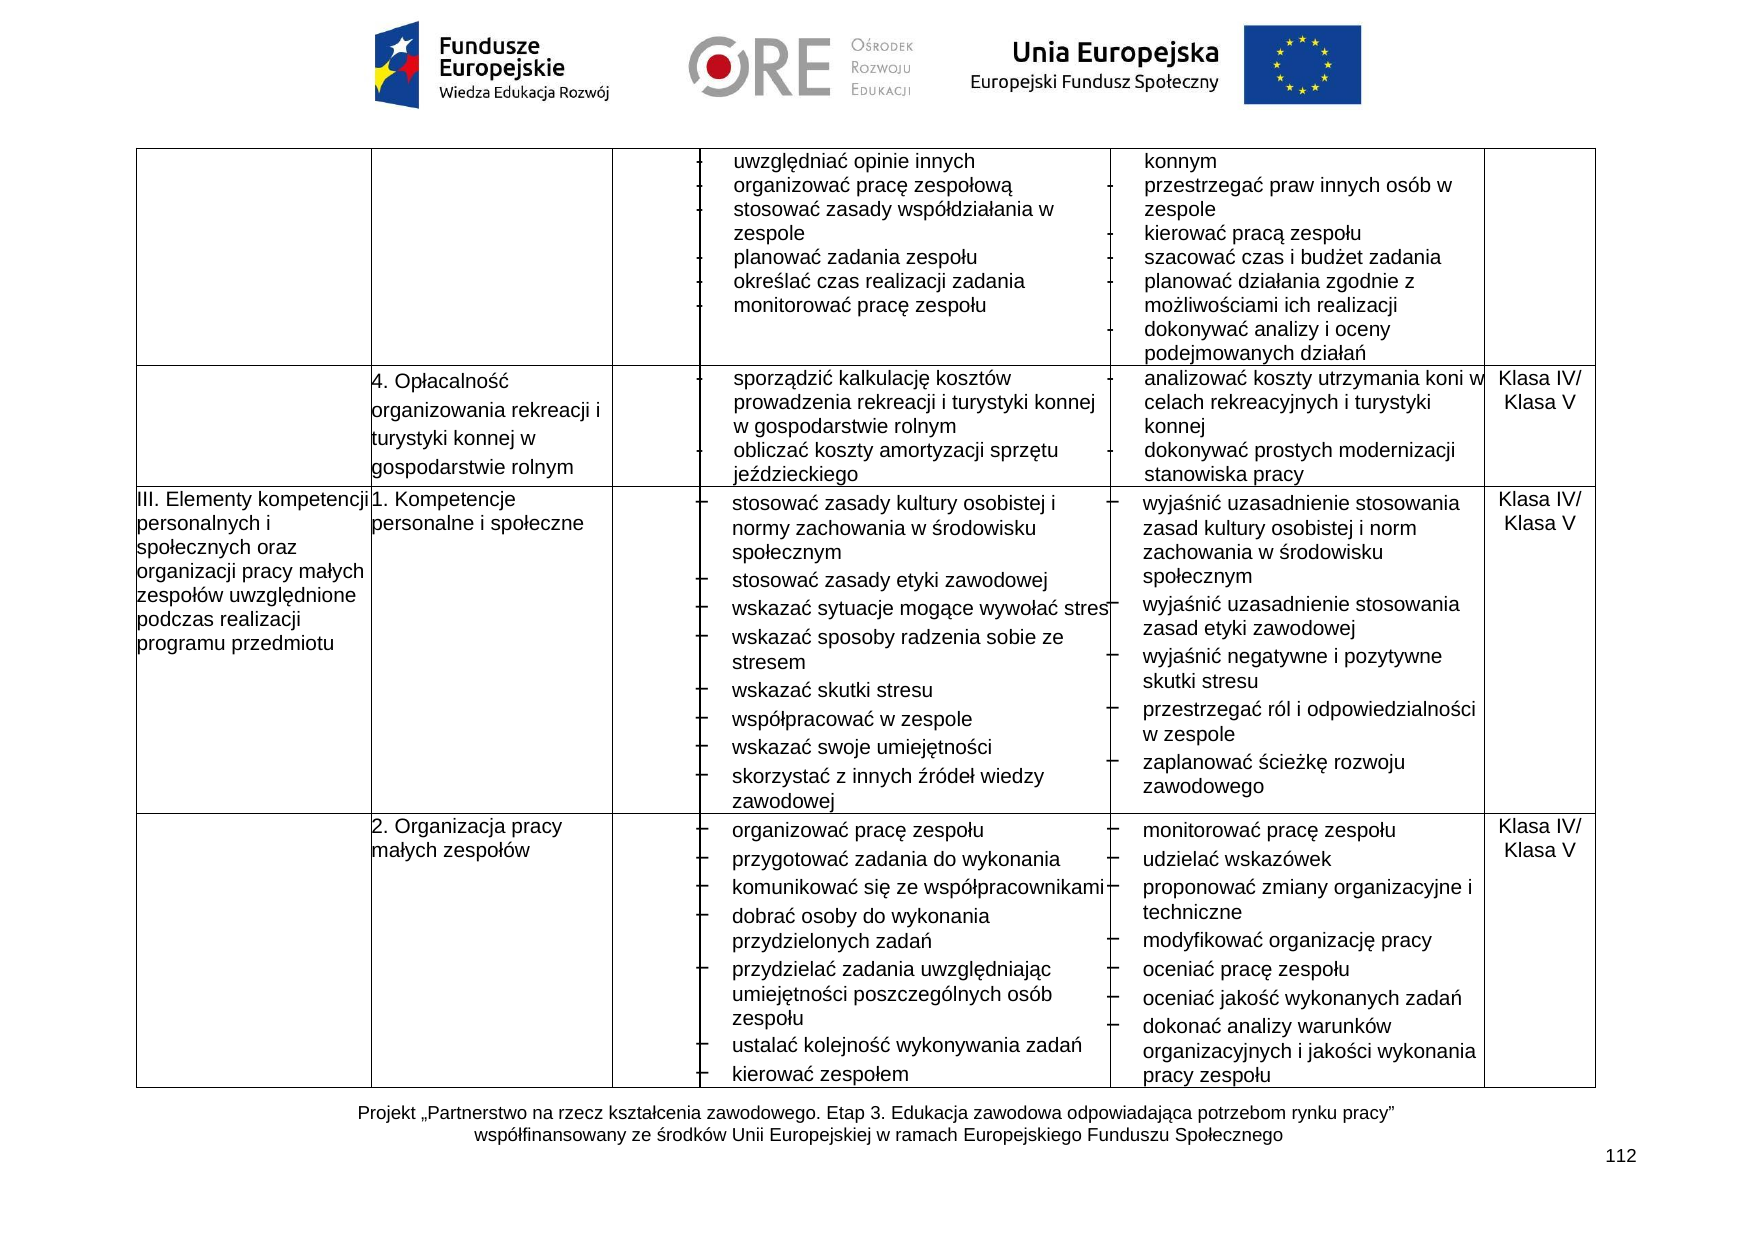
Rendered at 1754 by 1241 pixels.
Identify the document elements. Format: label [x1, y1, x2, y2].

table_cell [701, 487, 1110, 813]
picture [353, 0, 1388, 130]
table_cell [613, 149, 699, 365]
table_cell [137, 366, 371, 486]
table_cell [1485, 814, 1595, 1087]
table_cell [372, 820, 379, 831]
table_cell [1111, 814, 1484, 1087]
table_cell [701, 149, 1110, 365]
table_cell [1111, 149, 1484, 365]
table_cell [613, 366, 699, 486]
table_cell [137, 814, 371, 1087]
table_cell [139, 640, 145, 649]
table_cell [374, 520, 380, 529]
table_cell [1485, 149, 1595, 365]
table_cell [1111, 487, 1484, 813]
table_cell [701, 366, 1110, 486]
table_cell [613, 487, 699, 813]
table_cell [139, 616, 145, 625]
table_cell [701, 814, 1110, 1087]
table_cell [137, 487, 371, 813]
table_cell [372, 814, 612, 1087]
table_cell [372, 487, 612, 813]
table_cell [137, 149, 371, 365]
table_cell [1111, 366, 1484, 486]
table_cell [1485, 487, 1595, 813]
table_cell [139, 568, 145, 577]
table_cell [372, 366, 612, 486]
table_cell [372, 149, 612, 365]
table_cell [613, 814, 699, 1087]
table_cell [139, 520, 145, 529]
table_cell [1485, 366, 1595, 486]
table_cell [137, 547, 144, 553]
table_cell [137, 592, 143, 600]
